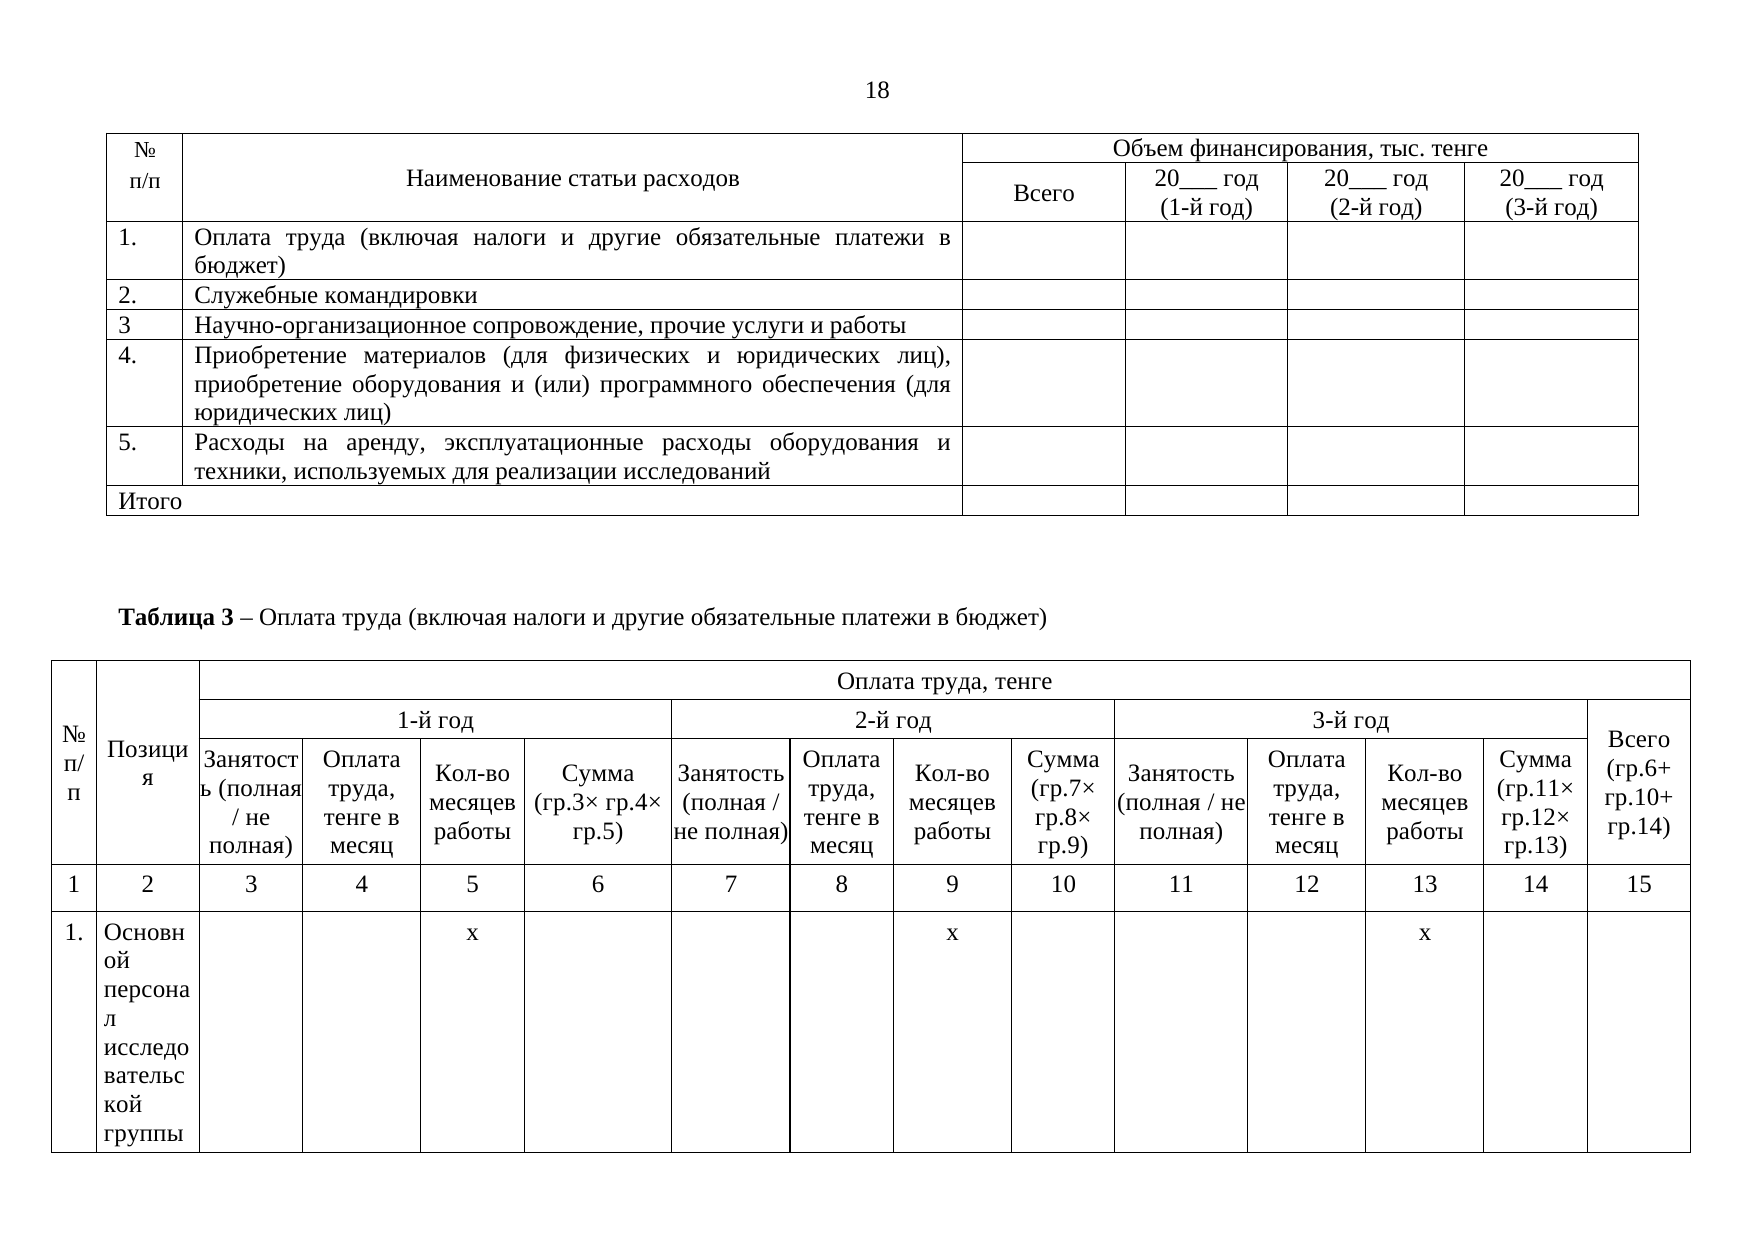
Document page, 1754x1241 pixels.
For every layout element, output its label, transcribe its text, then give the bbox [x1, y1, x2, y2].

table_cell Итого [107, 486, 962, 515]
table_cell 14 [1484, 865, 1587, 911]
table_cell [1248, 912, 1365, 1152]
table_cell х [894, 912, 1011, 1152]
table_cell Оплата труда, тенге в месяц [1248, 739, 1365, 864]
table_cell Приобретение материалов (для физических и юридических лиц), приобретение оборудования и (или) программного обеспечения (для юридических лиц) [183, 340, 962, 426]
table_cell 9 [894, 865, 1011, 911]
table_cell Кол-во месяцев работы [421, 739, 524, 864]
table_cell Оплата труда (включая налоги и другие обязательные платежи в бюджет) [183, 222, 962, 279]
text Таблица 3 – Оплата труда (включая налоги и другие обязательные платежи в бюджет) [118, 602, 1636, 631]
table_cell [963, 280, 1125, 309]
table_cell [963, 340, 1125, 426]
table_cell [1126, 280, 1287, 309]
table_cell [1126, 486, 1287, 515]
table_cell 1-й год [200, 700, 671, 738]
table_cell [1126, 340, 1287, 426]
table_cell [200, 912, 302, 1152]
table_cell [525, 912, 671, 1152]
table_header № п/п [107, 134, 182, 221]
table_cell [1465, 280, 1638, 309]
table_cell 20___ год (3-й год) [1465, 163, 1638, 221]
table_cell [1012, 912, 1114, 1152]
table_header Объем финансирования, тыс. тенге [963, 134, 1638, 162]
table_cell [1126, 427, 1287, 485]
table_cell Оплата труда, тенге в месяц [303, 739, 420, 864]
table_cell [303, 912, 420, 1152]
table_cell 4 [303, 865, 420, 911]
table_cell 4. [107, 340, 182, 426]
table_cell 2 [97, 865, 199, 911]
table_cell 13 [1366, 865, 1483, 911]
table_cell 1. [107, 222, 182, 279]
table_cell 8 [791, 865, 893, 911]
table_cell [791, 912, 893, 1152]
table_cell Занятость (полная / не полная) [200, 739, 302, 864]
table_cell 20___ год (2-й год) [1288, 163, 1464, 221]
table_cell 1 [52, 865, 96, 911]
table_cell Кол-во месяцев работы [894, 739, 1011, 864]
table_cell Сумма (гр.11× гр.12× гр.13) [1484, 739, 1587, 864]
table_cell [963, 427, 1125, 485]
table_cell Служебные командировки [183, 280, 962, 309]
table_cell 15 [1588, 865, 1690, 911]
table_cell Занятость (полная / не полная) [672, 739, 789, 864]
table_cell 2-й год [672, 700, 1114, 738]
table_cell 5. [107, 427, 182, 485]
table_cell [1465, 222, 1638, 279]
table_cell [1465, 486, 1638, 515]
table_cell [1288, 310, 1464, 339]
table_cell [963, 486, 1125, 515]
table_cell Всего (гр.6+ гр.10+ гр.14) [1588, 700, 1690, 864]
table_cell 3 [200, 865, 302, 911]
table_cell Всего [963, 163, 1125, 221]
table_cell [1288, 340, 1464, 426]
table_cell Занятость (полная / не полная) [1115, 739, 1247, 864]
table_cell х [1366, 912, 1483, 1152]
table_header Оплата труда, тенге [200, 661, 1690, 699]
table_cell [1465, 340, 1638, 426]
table_cell 5 [421, 865, 524, 911]
table_header № п/п [52, 661, 96, 864]
table_cell [1484, 912, 1587, 1152]
table_cell х [421, 912, 524, 1152]
table_cell 6 [525, 865, 671, 911]
table_cell 7 [672, 865, 789, 911]
table_cell 10 [1012, 865, 1114, 911]
table_cell Оплата труда, тенге в месяц [791, 739, 893, 864]
table_cell 3 [107, 310, 182, 339]
table_cell [1288, 222, 1464, 279]
table_cell [672, 912, 789, 1152]
table_cell Сумма (гр.7× гр.8× гр.9) [1012, 739, 1114, 864]
table_cell [1288, 486, 1464, 515]
table_cell Кол-во месяцев работы [1366, 739, 1483, 864]
table_cell [963, 222, 1125, 279]
table_cell [1126, 310, 1287, 339]
table_cell Расходы на аренду, эксплуатационные расходы оборудования и техники, используемых для реализации исследований [183, 427, 962, 485]
table_cell Основной персонал исследовательской группы [97, 912, 199, 1152]
table_cell [1288, 280, 1464, 309]
table_cell Сумма (гр.3× гр.4× гр.5) [525, 739, 671, 864]
table_cell 2. [107, 280, 182, 309]
table_cell 11 [1115, 865, 1247, 911]
table_header Наименование статьи расходов [183, 134, 962, 221]
table_header Позиция [97, 661, 199, 864]
table_cell 3-й год [1115, 700, 1587, 738]
table_cell [1115, 912, 1247, 1152]
table_cell 20___ год (1-й год) [1126, 163, 1287, 221]
table_cell [1588, 912, 1690, 1152]
table_cell [1465, 427, 1638, 485]
table_cell 1. [52, 912, 96, 1152]
table_cell [1288, 427, 1464, 485]
table_cell 12 [1248, 865, 1365, 911]
table_cell [1465, 310, 1638, 339]
table_cell [963, 310, 1125, 339]
table_cell Научно-организационное сопровождение, прочие услуги и работы [183, 310, 962, 339]
table_cell [1126, 222, 1287, 279]
